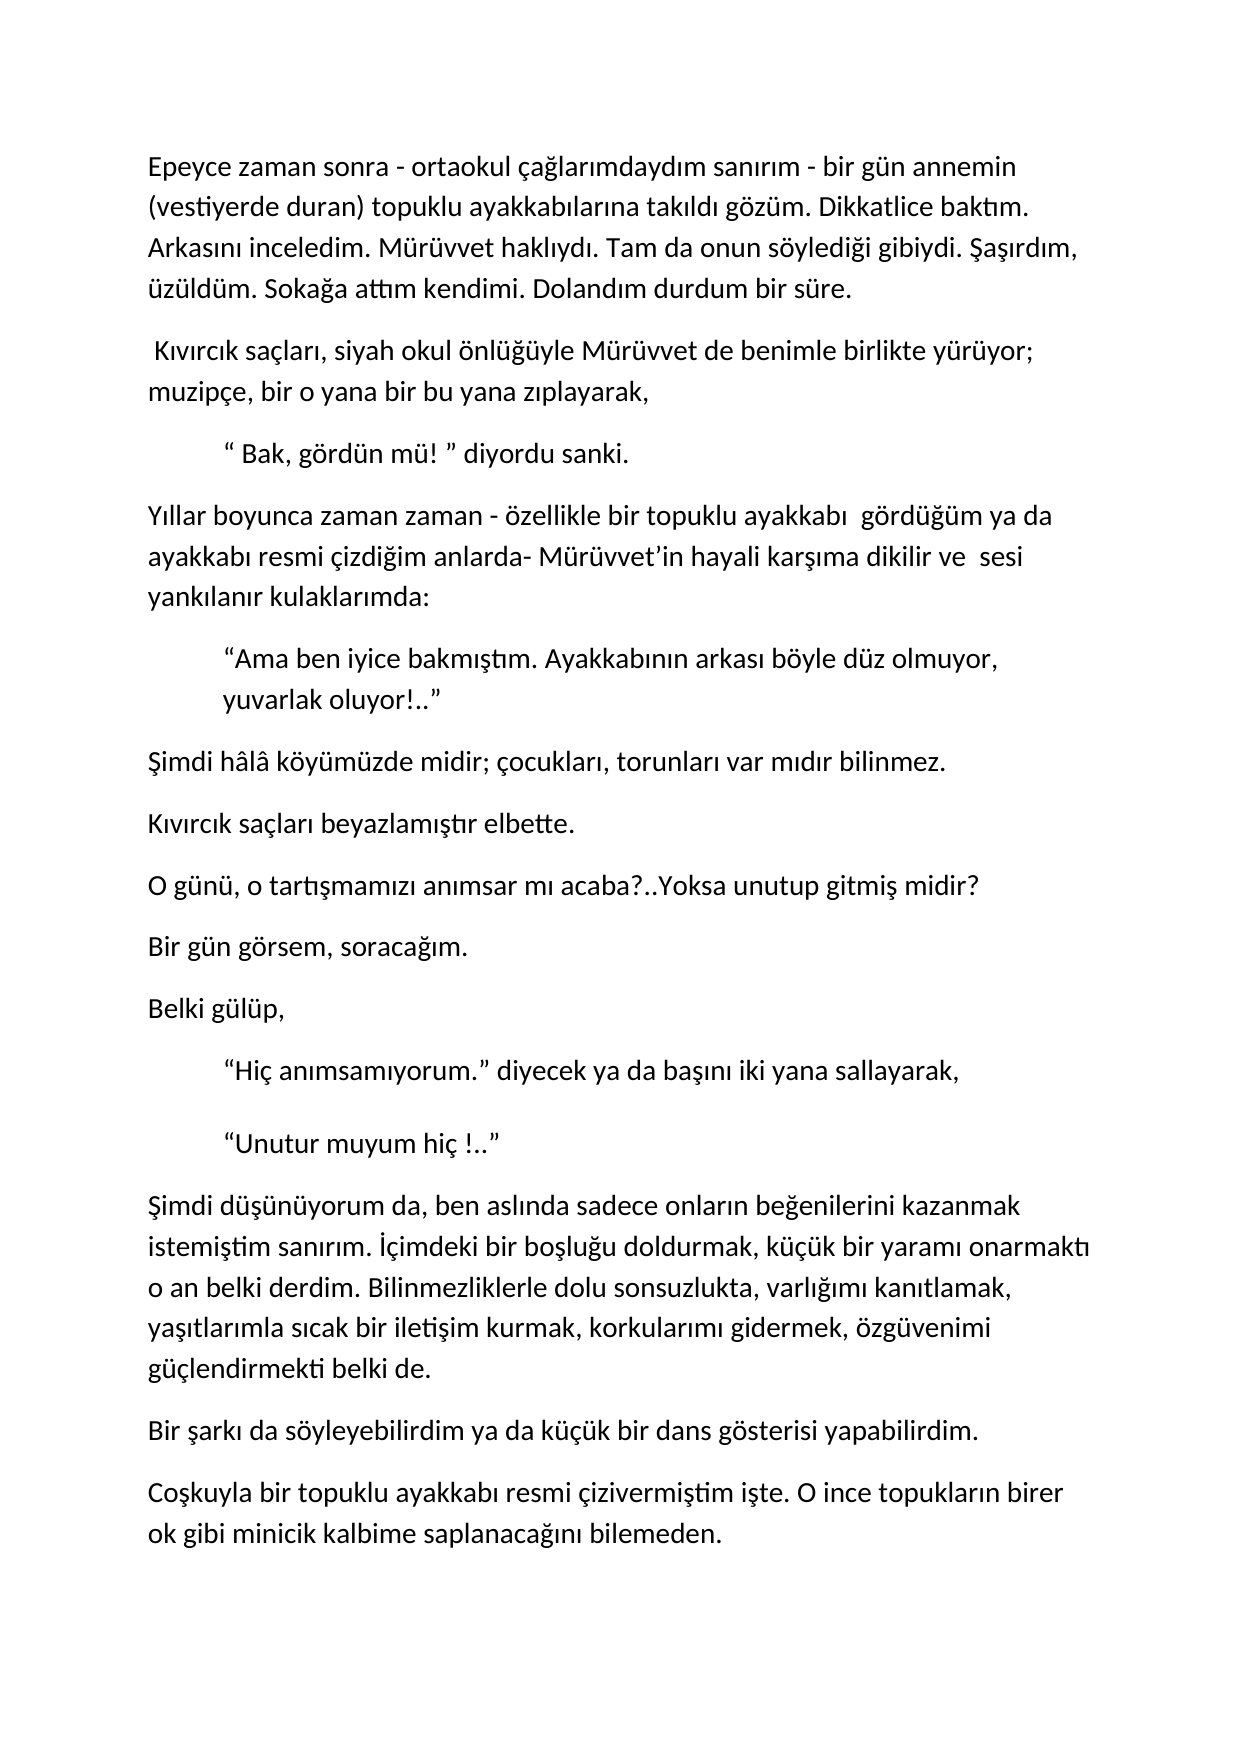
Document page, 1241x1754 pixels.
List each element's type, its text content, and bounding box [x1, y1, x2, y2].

text Kıvırcık saçları beyazlamıştır elbette. [148, 805, 1093, 840]
text Belki gülüp, [148, 990, 1093, 1026]
text Şimdi hâlâ köyümüzde midir; çocukları, torunları var mıdır bilinmez. [148, 743, 1093, 779]
text Bir gün görsem, soracağım. [148, 928, 1093, 964]
list “Ama ben iyice bakmıştım. Ayakkabının arkası böyle düz olmuyor, yuvarlak oluyor!..” [223, 640, 1093, 717]
text Kıvırcık saçları, siyah okul önlüğüyle Mürüvvet de benimle birlikte yürüyor; muzipçe, bir o yana bir bu yana zıplayarak, [148, 332, 1093, 409]
text Bir şarkı da söyleyebilirdim ya da küçük bir dans gösterisi yapabilirdim. [148, 1412, 1093, 1448]
text Şimdi düşünüyorum da, ben aslında sadece onların beğenilerini kazanmak istemiştim sanırım. İçimdeki bir boşluğu doldurmak, küçük bir yaramı onarmaktı o an belki derdim. Bilinmezliklerle dolu sonsuzlukta, varlığımı kanıtlamak, yaşıtlarımla sıcak bir iletişim kurmak, korkularımı gidermek, özgüvenimi güçlendirmekti belki de. [148, 1187, 1093, 1386]
text Coşkuyla bir topuklu ayakkabı resmi çizivermiştim işte. O ince topukların birer ok gibi minicik kalbime saplanacağını bilemeden. [148, 1474, 1093, 1551]
text O günü, o tartışmamızı anımsar mı acaba?..Yoksa unutup gitmiş midir? [148, 867, 1093, 902]
text Epeyce zaman sonra - ortaokul çağlarımdaydım sanırım - bir gün annemin (vestiyerde duran) topuklu ayakkabılarına takıldı gözüm. Dikkatlice baktım. Arkasını inceledim. Mürüvvet haklıydı. Tam da onun söylediği gibiydi. Şaşırdım, üzüldüm. Sokağa attım kendimi. Dolandım durdum bir süre. [148, 148, 1093, 306]
list “ Bak, gördün mü! ” diyordu sanki. [223, 435, 1093, 471]
text Yıllar boyunca zaman zaman - özellikle bir topuklu ayakkabı gördüğüm ya da ayakkabı resmi çizdiğim anlarda- Mürüvvet’in hayali karşıma dikilir ve sesi yankılanır kulaklarımda: [148, 497, 1093, 614]
list “Hiç anımsamıyorum.” diyecek ya da başını iki yana sallayarak, [223, 1052, 1093, 1087]
list “Unutur muyum hiç !..” [223, 1125, 1093, 1161]
